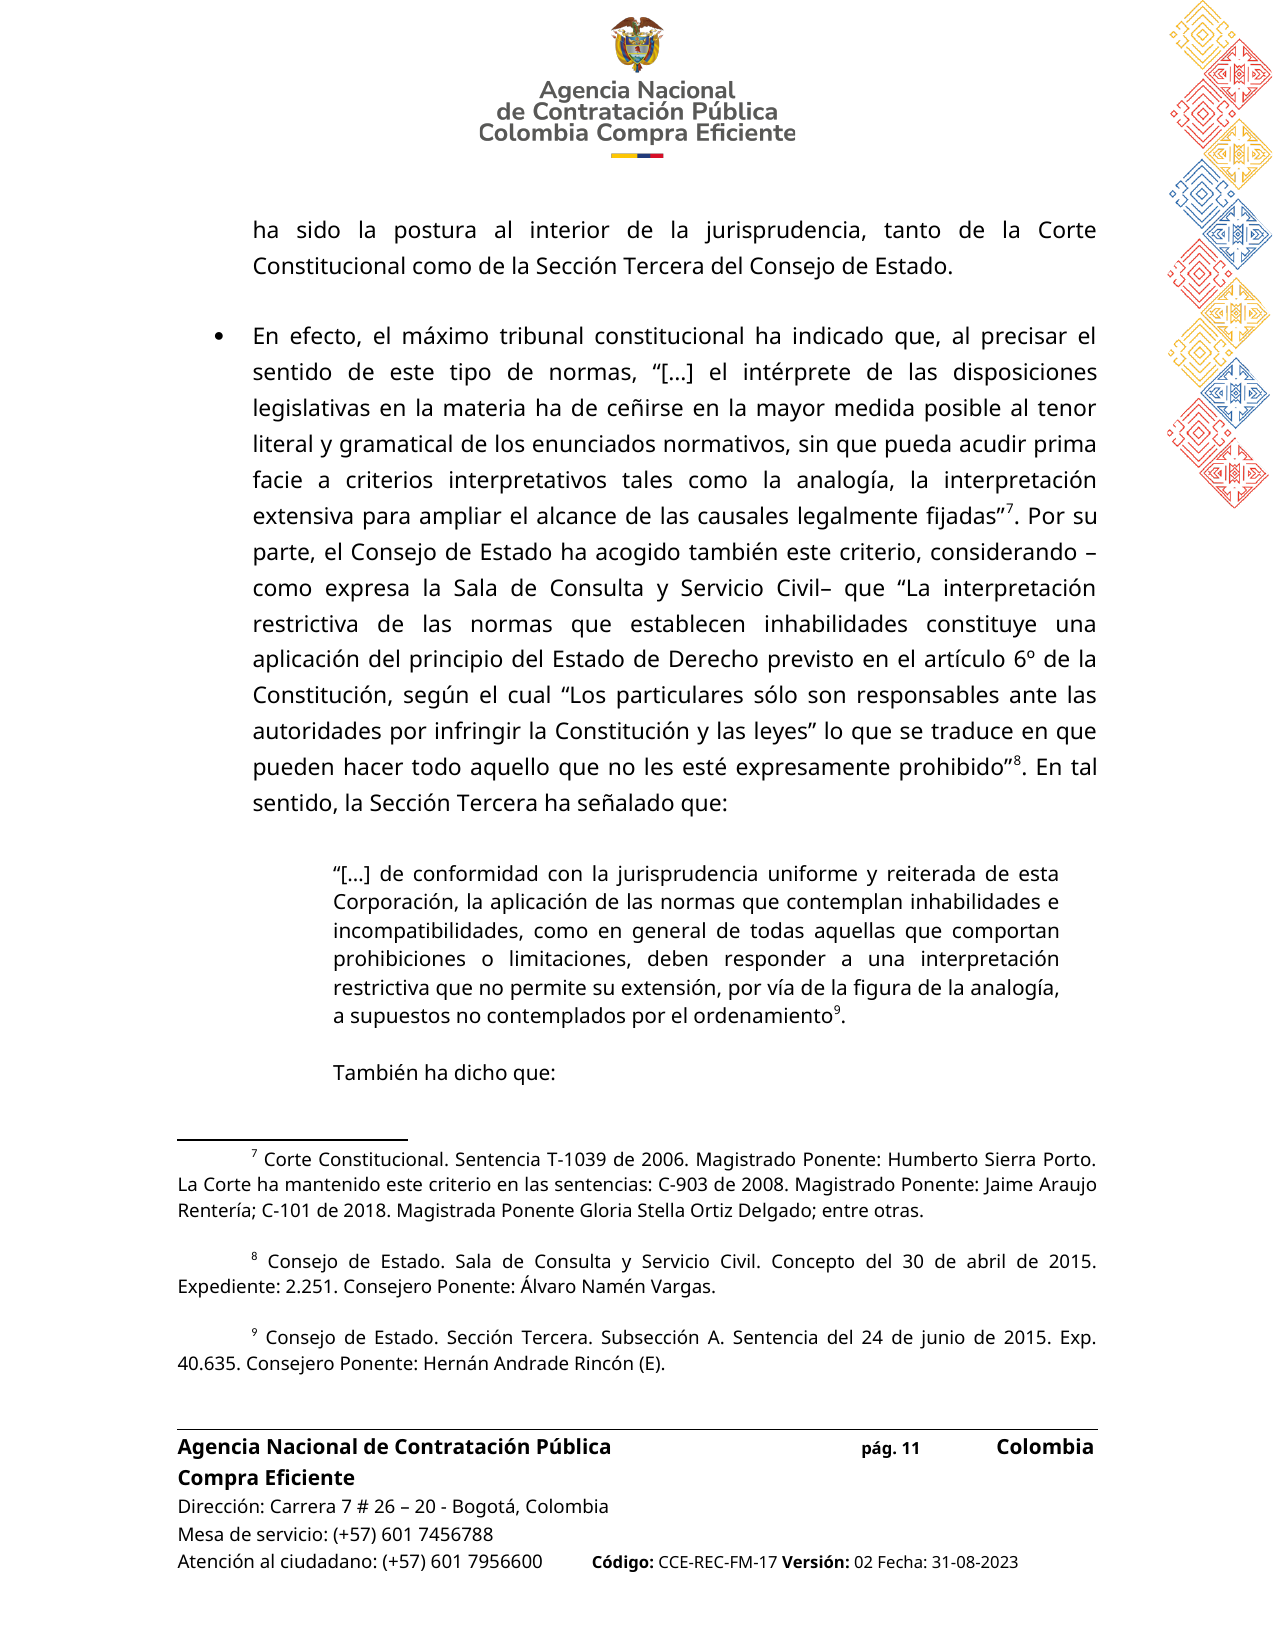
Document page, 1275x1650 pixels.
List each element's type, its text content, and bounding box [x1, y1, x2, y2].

picture [1165, 0, 1272, 506]
picture [479, 17, 796, 158]
list En efecto, el máximo tribunal constitucional ha indicado que, al precisar el sentido de este tipo de normas, “[…] el intérprete de las disposiciones legislativas en la materia ha de ceñirse en la mayor medida posible al tenor literal y gramatical de los enunciados normativos, sin que pueda acudir prima facie a criterios interpretativos tales como la analogía, la interpretación extensiva para ampliar el alcance de las causales legalmente fijadas”. Por su parte, el Consejo de Estado ha acogido también este criterio, considerando –como expresa la Sala de Consulta y Servicio Civil– que “La interpretación restrictiva de las normas que establecen inhabilidades constituye una aplicación del principio del Estado de Derecho previsto en el artículo 6º de la Constitución, según el cual “Los particulares sólo son responsables ante las autoridades por infringir la Constitución y las leyes” lo que se traduce en que pueden hacer todo aquello que no les esté expresamente prohibido”. En tal sentido, la Sección Tercera ha señalado que: [215, 320, 1098, 818]
list “[…] de conformidad con la jurisprudencia uniforme y reiterada de esta Corporación, la aplicación de las normas que contemplan inhabilidades e incompatibilidades, como en general de todas aquellas que comportan prohibiciones o limitaciones, deben responder a una interpretación restrictiva que no permite su extensión, por vía de la figura de la analogía, a supuestos no contemplados por el ordenamiento. [333, 859, 1061, 1030]
list También ha dicho que: [333, 1058, 1061, 1087]
